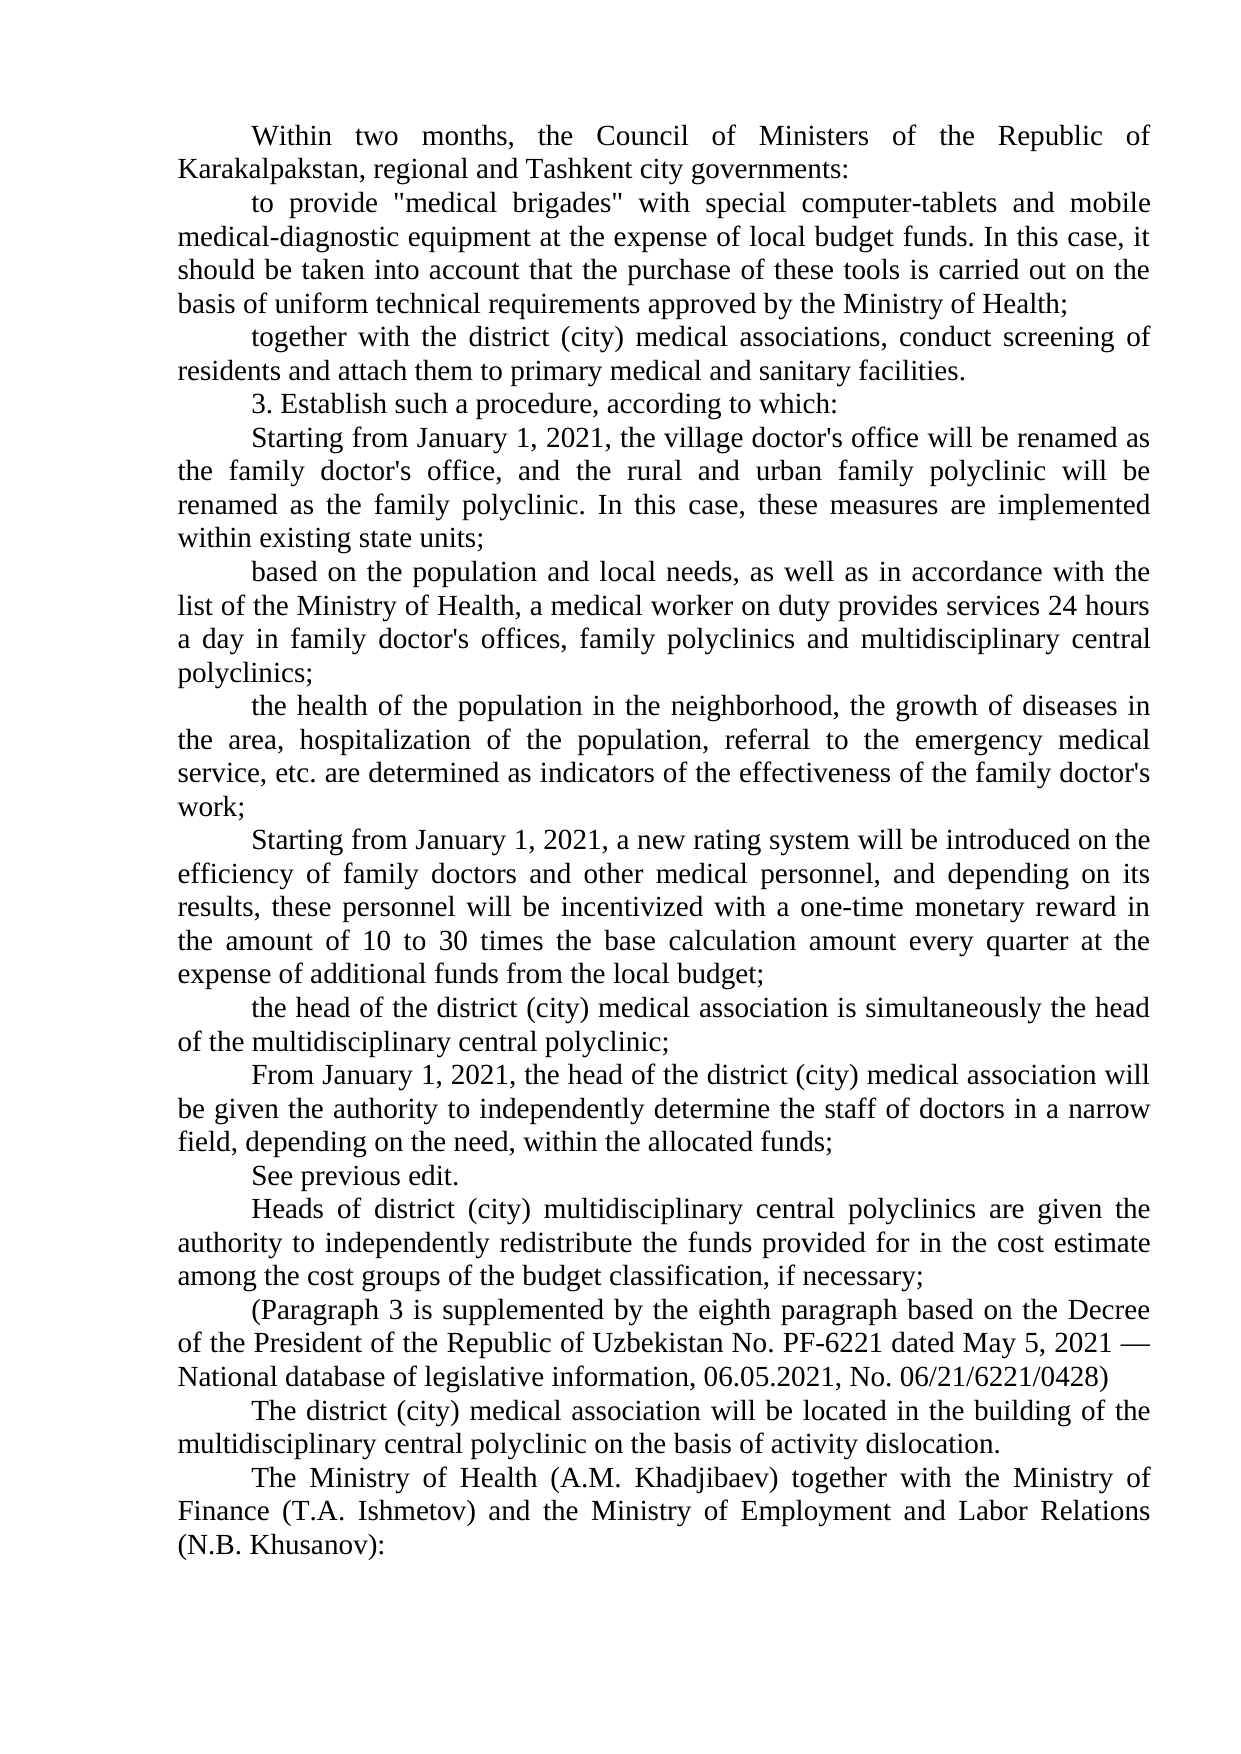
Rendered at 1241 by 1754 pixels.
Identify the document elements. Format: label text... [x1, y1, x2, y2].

text The district (city) medical association will be located in the building of the multidisciplinary central polyclinic on the basis of activity dislocation. [177, 1393, 1152, 1460]
text (Paragraph 3 is supplemented by the eighth paragraph based on the Decree of the President of the Republic of Uzbekistan No. PF-6221 dated May 5, 2021 — National database of legislative information, 06.05.2021, No. 06/21/6221/0428) [177, 1292, 1152, 1393]
text See previous edit. [177, 1158, 1152, 1191]
text Starting from January 1, 2021, a new rating system will be introduced on the efficiency of family doctors and other medical personnel, and depending on its results, these personnel will be incentivized with a one-time monetary reward in the amount of 10 to 30 times the base calculation amount every quarter at the expense of additional funds from the local budget; [177, 822, 1152, 990]
text Within two months, the Council of Ministers of the Republic of Karakalpakstan, regional and Tashkent city governments: [177, 118, 1152, 185]
text Starting from January 1, 2021, the village doctor's office will be renamed as the family doctor's office, and the rural and urban family polyclinic will be renamed as the family polyclinic. In this case, these measures are implemented within existing state units; [177, 420, 1152, 554]
text The Ministry of Health (A.M. Khadjibaev) together with the Ministry of Finance (T.A. Ishmetov) and the Ministry of Employment and Labor Relations (N.B. Khusanov): [177, 1460, 1152, 1560]
text based on the population and local needs, as well as in accordance with the list of the Ministry of Health, a medical worker on duty provides services 24 hours a day in family doctor's offices, family polyclinics and multidisciplinary central polyclinics; [177, 554, 1152, 688]
text to provide "medical brigades" with special computer-tablets and mobile medical-diagnostic equipment at the expense of local budget funds. In this case, it should be taken into account that the purchase of these tools is carried out on the basis of uniform technical requirements approved by the Ministry of Health; [177, 185, 1152, 319]
text From January 1, 2021, the head of the district (city) medical association will be given the authority to independently determine the staff of doctors in a narrow field, depending on the need, within the allocated funds; [177, 1057, 1152, 1158]
text Heads of district (city) multidisciplinary central polyclinics are given the authority to independently redistribute the funds provided for in the cost estimate among the cost groups of the budget classification, if necessary; [177, 1191, 1152, 1292]
text the head of the district (city) medical association is simultaneously the head of the multidisciplinary central polyclinic; [177, 990, 1152, 1057]
text the health of the population in the neighborhood, the growth of diseases in the area, hospitalization of the population, referral to the emergency medical service, etc. are determined as indicators of the effectiveness of the family doctor's work; [177, 688, 1152, 822]
text together with the district (city) medical associations, conduct screening of residents and attach them to primary medical and sanitary facilities. [177, 319, 1152, 386]
text 3. Establish such a procedure, according to which: [177, 386, 1152, 420]
